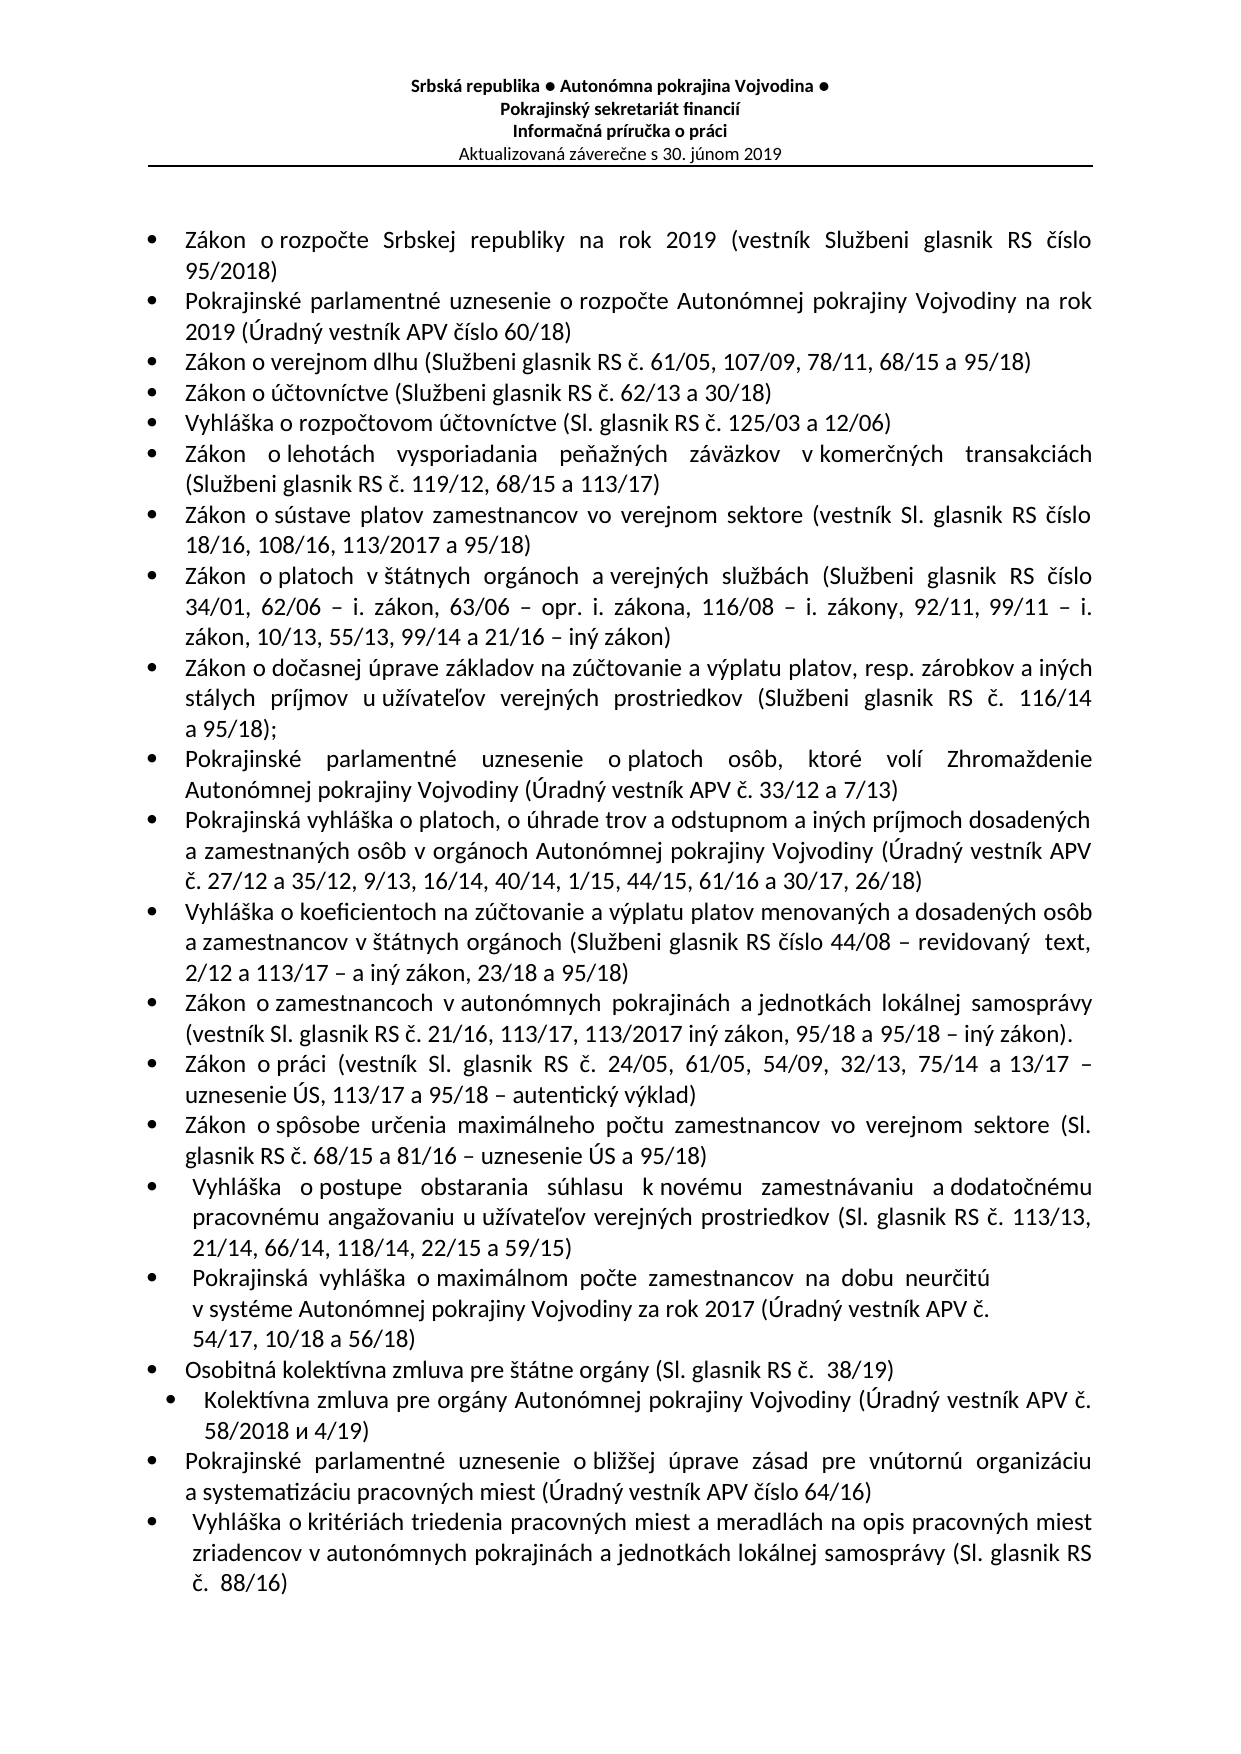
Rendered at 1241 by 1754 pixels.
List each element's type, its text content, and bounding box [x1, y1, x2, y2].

list Zákon o rozpočte Srbskej republiky na rok 2019 (vestník Službeni glasnik RS číslo 95/2018) [148, 224, 1093, 286]
list Zákon o zamestnancoch v autonómnych pokrajinách a jednotkách lokálnej samosprávy (vestník Sl. glasnik RS č. 21/16, 113/17, 113/2017 iný zákon, 95/18 a 95/18 – iný zákon). [148, 987, 1093, 1048]
list Vyhláška o rozpočtovom účtovníctve (Sl. glasnik RS č. 125/03 a 12/06) [148, 408, 1093, 438]
list Vyhláška o kritériách triedenia pracovných miest a meradlách na opis pracovných miest zriadencov v autonómnych pokrajinách a jednotkách lokálnej samosprávy (Sl. glasnik RS č. 88/16) [148, 1506, 1093, 1598]
list Zákon o platoch v štátnych orgánoch a verejných službách (Službeni glasnik RS číslo 34/01, 62/06 – i. zákon, 63/06 – opr. i. zákona, 116/08 – i. zákony, 92/11, 99/11 – i. zákon, 10/13, 55/13, 99/14 a 21/16 – iný zákon) [148, 560, 1093, 652]
list Kolektívna zmluva pre orgány Autonómnej pokrajiny Vojvodiny (Úradný vestník APV č. 58/2018 и 4/19) [166, 1384, 1093, 1445]
list Zákon o spôsobe určenia maximálneho počtu zamestnancov vo verejnom sektore (Sl. glasnik RS č. 68/15 a 81/16 – uznesenie ÚS a 95/18) [148, 1109, 1093, 1171]
list Zákon o práci (vestník Sl. glasnik RS č. 24/05, 61/05, 54/09, 32/13, 75/14 a 13/17 – uznesenie ÚS, 113/17 a 95/18 – autentický výklad) [148, 1048, 1093, 1109]
list Zákon o sústave platov zamestnancov vo verejnom sektore (vestník Sl. glasnik RS číslo 18/16, 108/16, 113/2017 a 95/18) [148, 499, 1093, 560]
list Pokrajinská vyhláška o platoch, o úhrade trov a odstupnom a iných príjmoch dosadených a zamestnaných osôb v orgánoch Autonómnej pokrajiny Vojvodiny (Úradný vestník APV č. 27/12 a 35/12, 9/13, 16/14, 40/14, 1/15, 44/15, 61/16 a 30/17, 26/18) [148, 804, 1093, 896]
list Pokrajinská vyhláška o maximálnom počte zamestnancov na dobu neurčitú v systéme Autonómnej pokrajiny Vojvodiny za rok 2017 (Úradný vestník APV č. 54/17, 10/18 a 56/18) [148, 1262, 991, 1354]
list Pokrajinské parlamentné uznesenie o bližšej úprave zásad pre vnútornú organizáciu a systematizáciu pracovných miest (Úradný vestník APV číslo 64/16) [148, 1445, 1093, 1506]
list Zákon o dočasnej úprave základov na zúčtovanie a výplatu platov, resp. zárobkov a iných stálych príjmov u užívateľov verejných prostriedkov (Službeni glasnik RS č. 116/14 a 95/18); [148, 652, 1093, 743]
list Osobitná kolektívna zmluva pre štátne orgány (Sl. glasnik RS č. 38/19) [148, 1354, 1093, 1384]
list Vyhláška o postupe obstarania súhlasu k novému zamestnávaniu a dodatočnému pracovnému angažovaniu u užívateľov verejných prostriedkov (Sl. glasnik RS č. 113/13, 21/14, 66/14, 118/14, 22/15 a 59/15) [148, 1171, 1093, 1262]
list Zákon o lehotách vysporiadania peňažných záväzkov v komerčných transakciách (Službeni glasnik RS č. 119/12, 68/15 a 113/17) [148, 438, 1093, 499]
list Zákon o účtovníctve (Službeni glasnik RS č. 62/13 a 30/18) [148, 377, 1093, 408]
list Vyhláška o koeficientoch na zúčtovanie a výplatu platov menovaných a dosadených osôb a zamestnancov v štátnych orgánoch (Službeni glasnik RS číslo 44/08 – revidovaný text, 2/12 a 113/17 – a iný zákon, 23/18 a 95/18) [148, 896, 1093, 987]
list Zákon o verejnom dlhu (Službeni glasnik RS č. 61/05, 107/09, 78/11, 68/15 a 95/18) [148, 347, 1093, 377]
list Pokrajinské parlamentné uznesenie o platoch osôb, ktoré volí Zhromaždenie Autonómnej pokrajiny Vojvodiny (Úradný vestník APV č. 33/12 a 7/13) [148, 743, 1093, 804]
list Pokrajinské parlamentné uznesenie o rozpočte Autonómnej pokrajiny Vojvodiny na rok 2019 (Úradný vestník APV číslo 60/18) [148, 286, 1093, 347]
